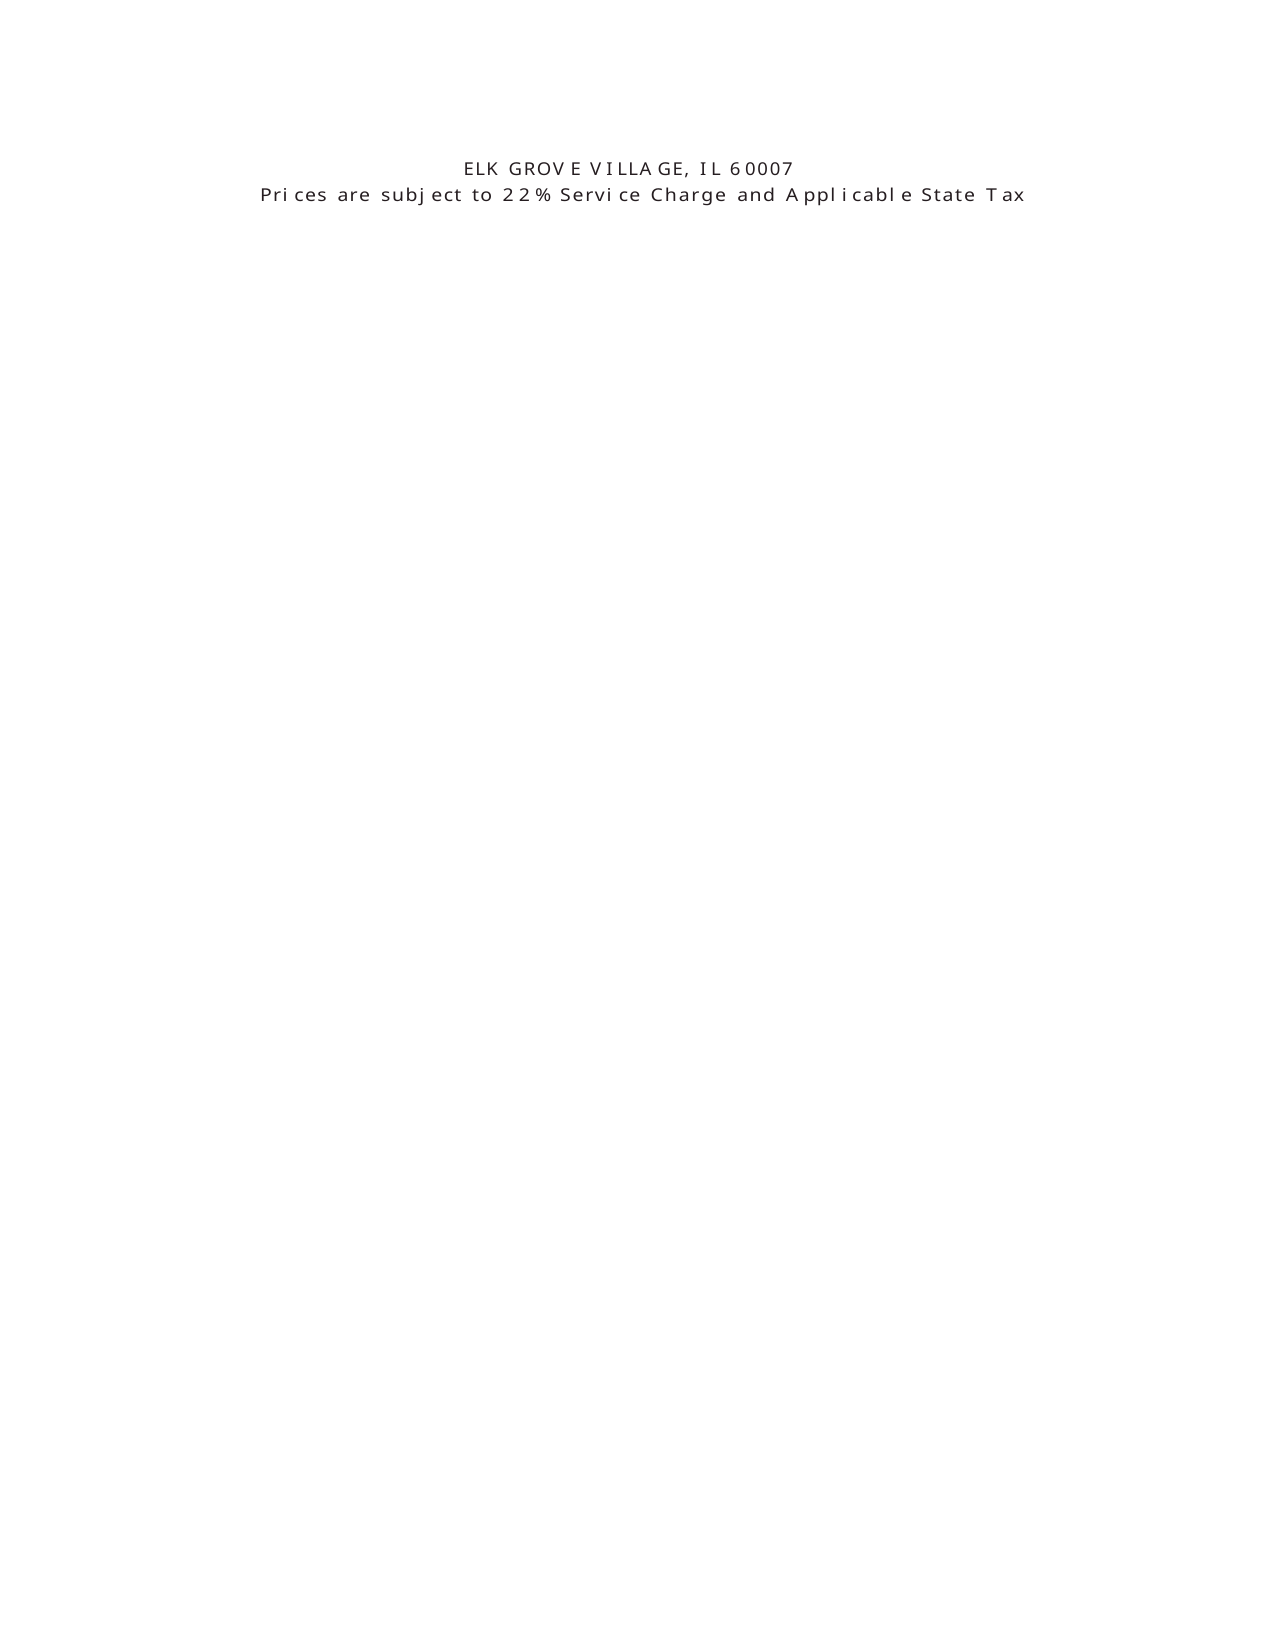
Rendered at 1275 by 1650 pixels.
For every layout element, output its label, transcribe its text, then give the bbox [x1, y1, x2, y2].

text Pri ces are subj ect to 2 2 % Servi ce Charge and A ppl i cabl e State T ax [260, 182, 1096, 207]
text ELK GROV E V I LLA GE, I L 6 0007 [222, 154, 1034, 181]
